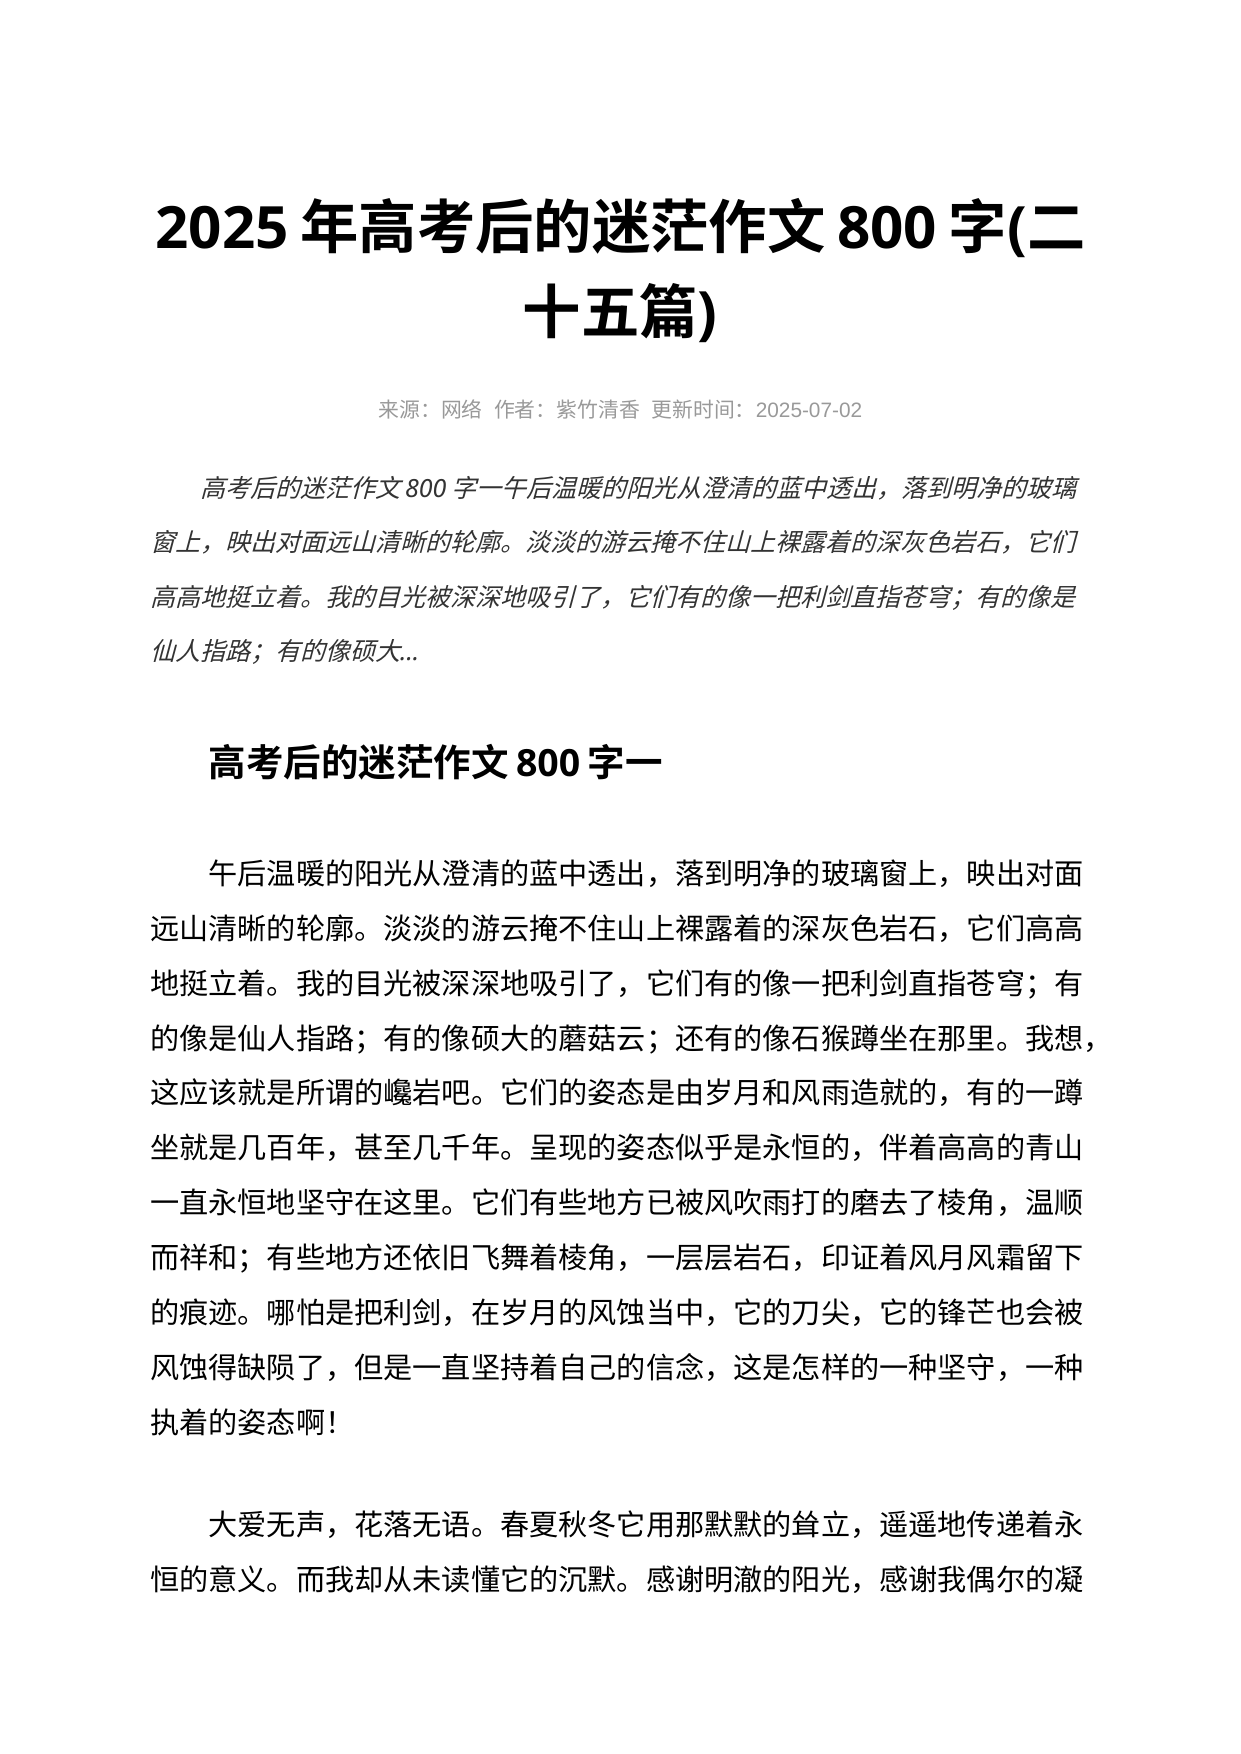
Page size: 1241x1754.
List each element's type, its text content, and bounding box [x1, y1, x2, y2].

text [150, 1501, 1090, 1598]
subtitle 2025年高考后的迷茫作文800字(二十五篇) [150, 181, 1090, 351]
text 来源：网络 作者：紫竹清香 更新时间：2025-07-02 [150, 398, 1090, 422]
text 高考后的迷茫作文800字一 [150, 733, 1090, 787]
text 高考后的迷茫作文800字一午后温暖的阳光从澄清的蓝中透出，落到明净的玻璃窗上，映出对面远山清晰的轮廓。淡淡的游云掩不住山上裸露着的深灰色岩石，它们高高地挺立着。我的目光被深深地吸引了，它们有的像一把利剑直指苍穹；有的像是仙人指路；有的像硕大... [150, 468, 1090, 668]
text 午后温暖的阳光从澄清的蓝中透出，落到明净的玻璃窗上，映出对面远山清晰的轮廓。淡淡的游云掩不住山上裸露着的深灰色岩石，它们高高地挺立着。我的目光被深深地吸引了，它们有的像一把利剑直指苍穹；有的像是仙人指路；有的像硕大的蘑菇云；还有的像石猴蹲坐在那里。我想，这应该就是所谓的巉岩吧。它们的姿态是由岁月和风雨造就的，有的一蹲坐就是几百年，甚至几千年。呈现的姿态似乎是永恒的，伴着高高的青山一直永恒地坚守在这里。它们有些地方已被风吹雨打的磨去了棱角，温顺而祥和；有些地方还依旧飞舞着棱角，一层层岩石，印证着风月风霜留下的痕迹。哪怕是把利剑，在岁月的风蚀当中，它的刀尖，它的锋芒也会被风蚀得缺陨了，但是一直坚持着自己的信念，这是怎样的一种坚守，一种执着的姿态啊！ [150, 851, 1090, 1442]
